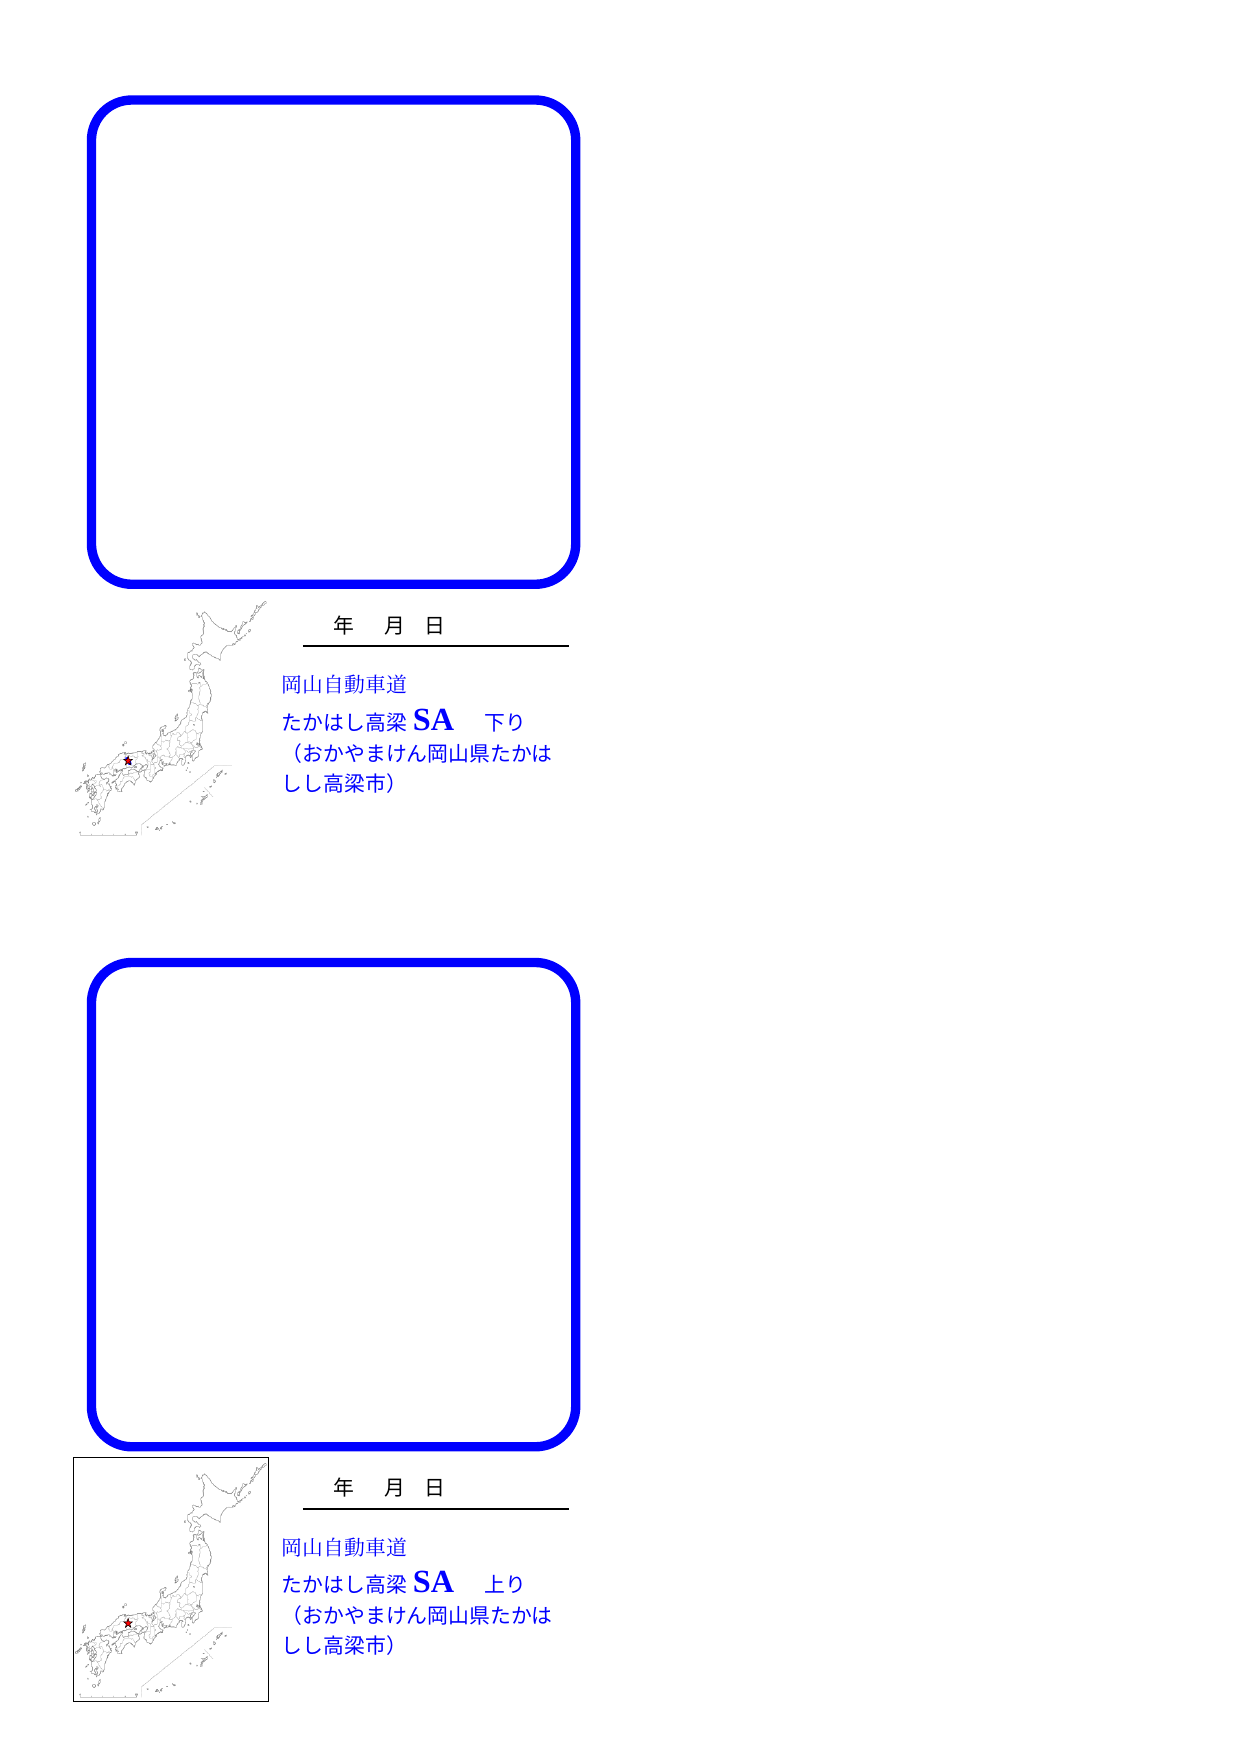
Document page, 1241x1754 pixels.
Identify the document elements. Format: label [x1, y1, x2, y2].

picture [73, 595, 269, 840]
picture [74, 1458, 268, 1701]
